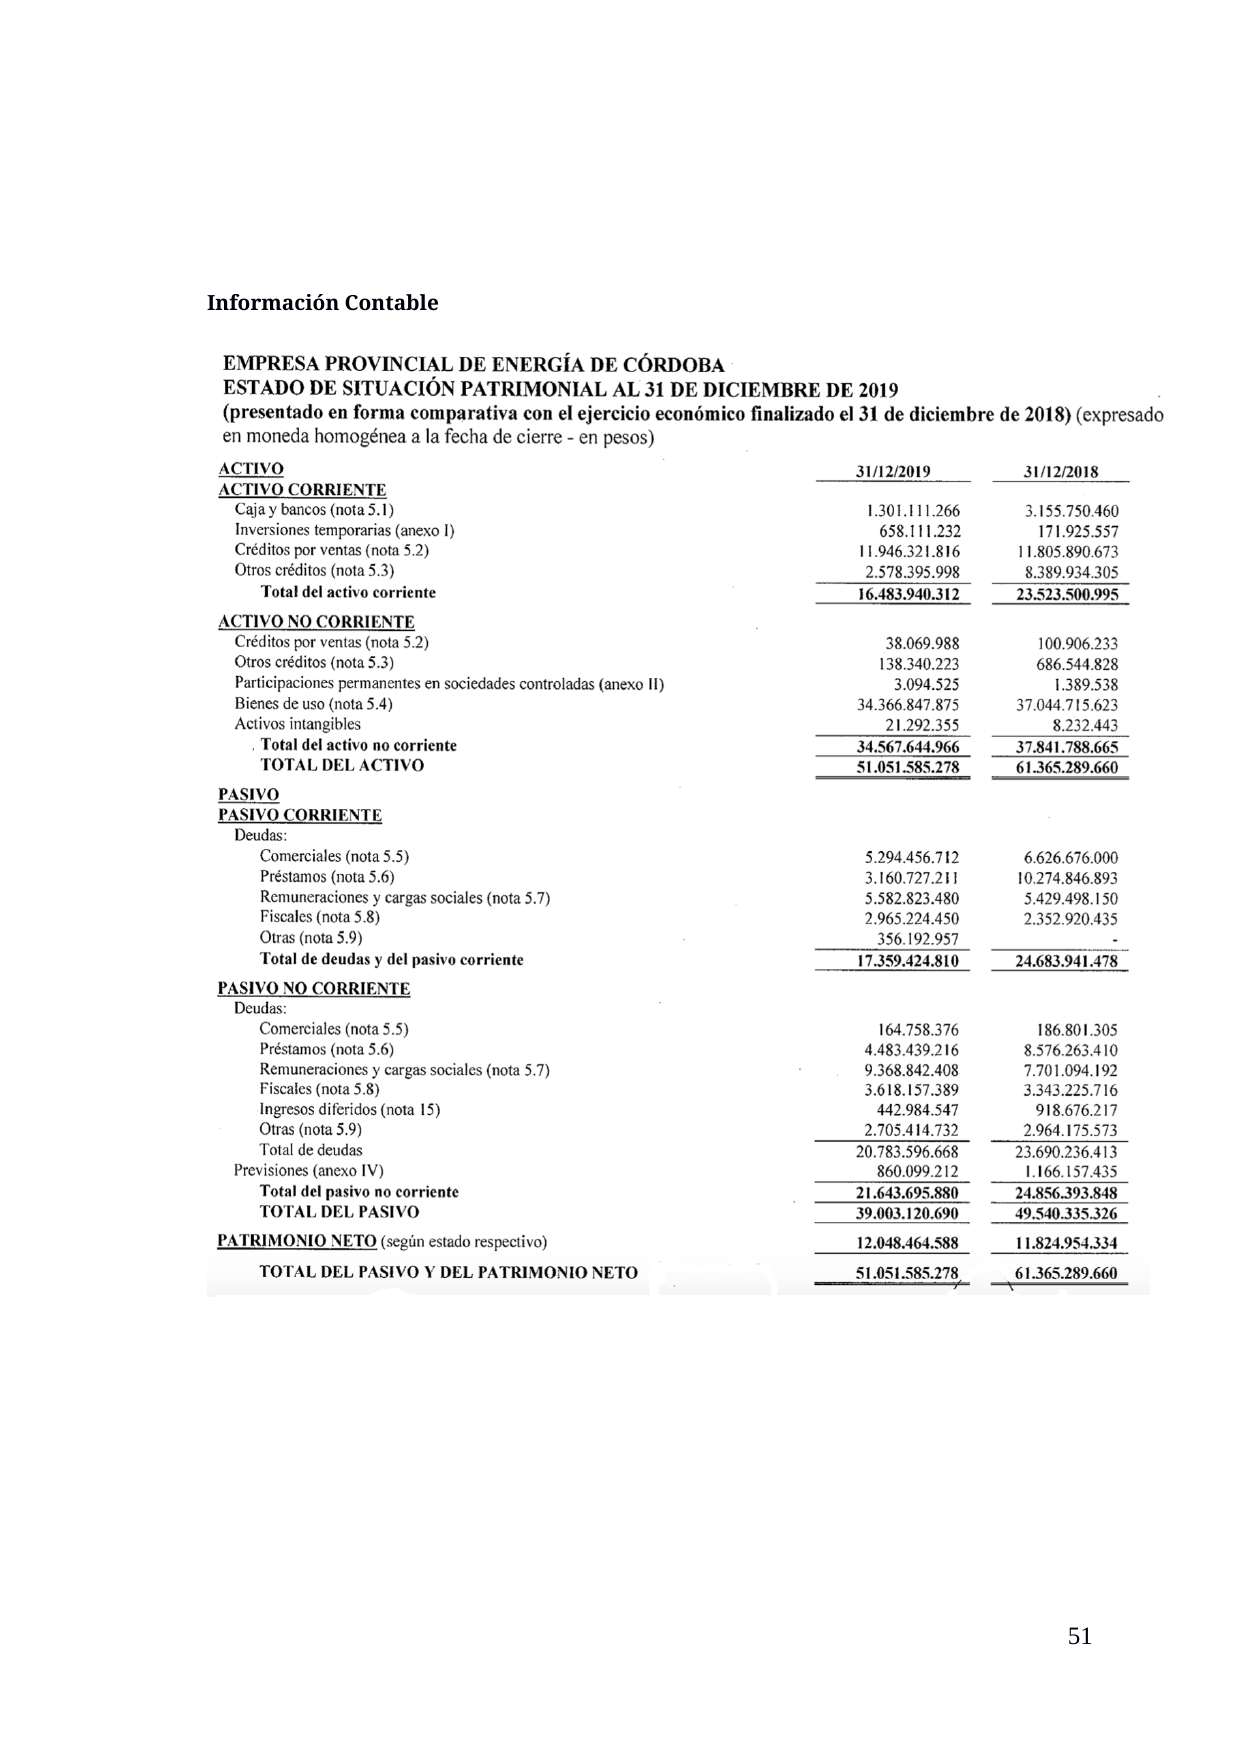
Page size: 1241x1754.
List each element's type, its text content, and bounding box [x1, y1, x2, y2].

text Información Contable [207, 288, 1092, 317]
picture [206, 345, 1191, 1297]
